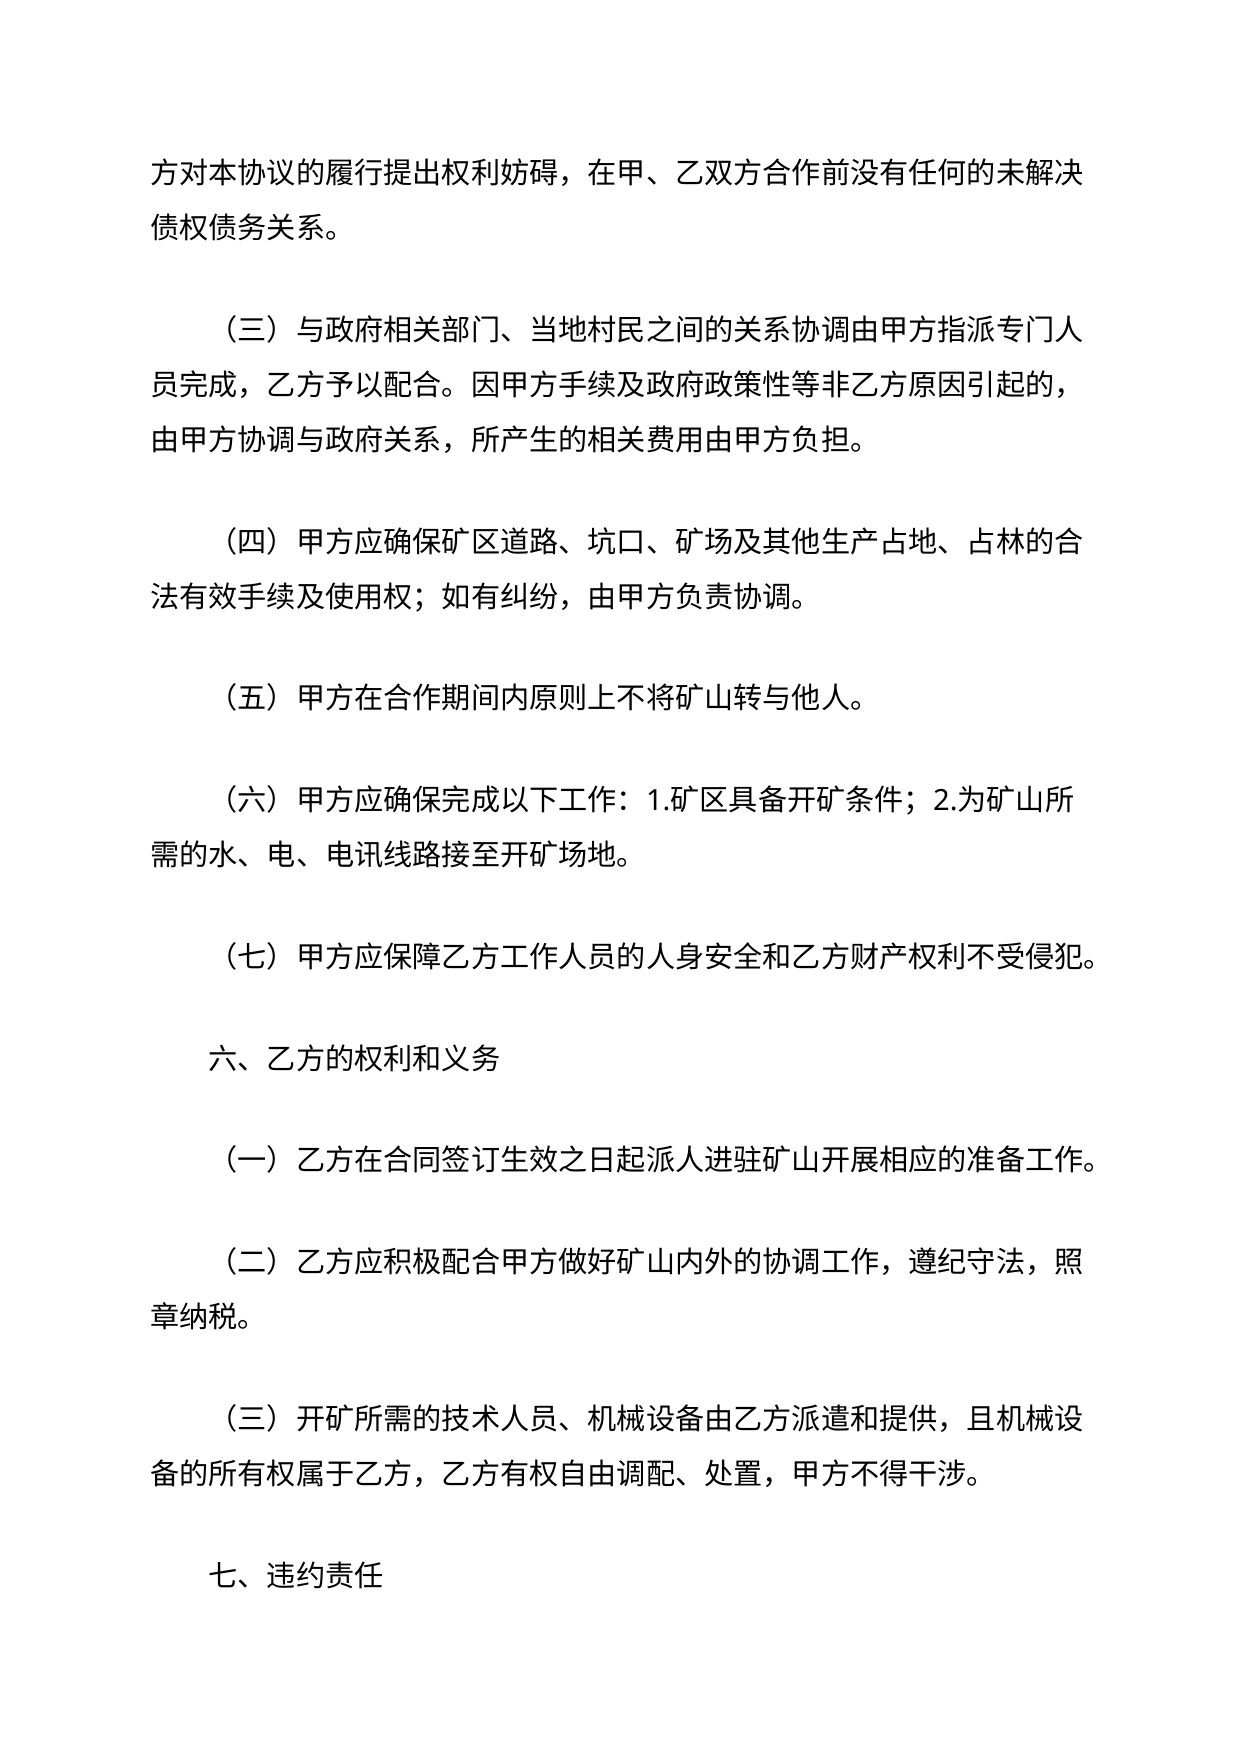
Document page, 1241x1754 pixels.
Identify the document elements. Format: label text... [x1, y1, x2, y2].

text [150, 150, 1090, 247]
text （二）乙方应积极配合甲方做好矿山内外的协调工作，遵纪守法，照章纳税。 [150, 1239, 1090, 1336]
text （三）与政府相关部门、当地村民之间的关系协调由甲方指派专门人员完成，乙方予以配合。因甲方手续及政府政策性等非乙方原因引起的，由甲方协调与政府关系，所产生的相关费用由甲方负担。 [150, 307, 1090, 459]
text （六）甲方应确保完成以下工作：1.矿区具备开矿条件；2.为矿山所需的水、电、电讯线路接至开矿场地。 [150, 777, 1090, 874]
text 六、乙方的权利和义务 [150, 1035, 1090, 1077]
text （七）甲方应保障乙方工作人员的人身安全和乙方财产权利不受侵犯。 [150, 933, 1090, 976]
text 七、违约责任 [150, 1552, 1090, 1594]
text （四）甲方应确保矿区道路、坑口、矿场及其他生产占地、占林的合法有效手续及使用权；如有纠纷，由甲方负责协调。 [150, 518, 1090, 615]
text （三）开矿所需的技术人员、机械设备由乙方派遣和提供，且机械设备的所有权属于乙方，乙方有权自由调配、处置，甲方不得干涉。 [150, 1395, 1090, 1493]
text （一）乙方在合同签订生效之日起派人进驻矿山开展相应的准备工作。 [150, 1137, 1090, 1179]
text （五）甲方在合作期间内原则上不将矿山转与他人。 [150, 675, 1090, 717]
